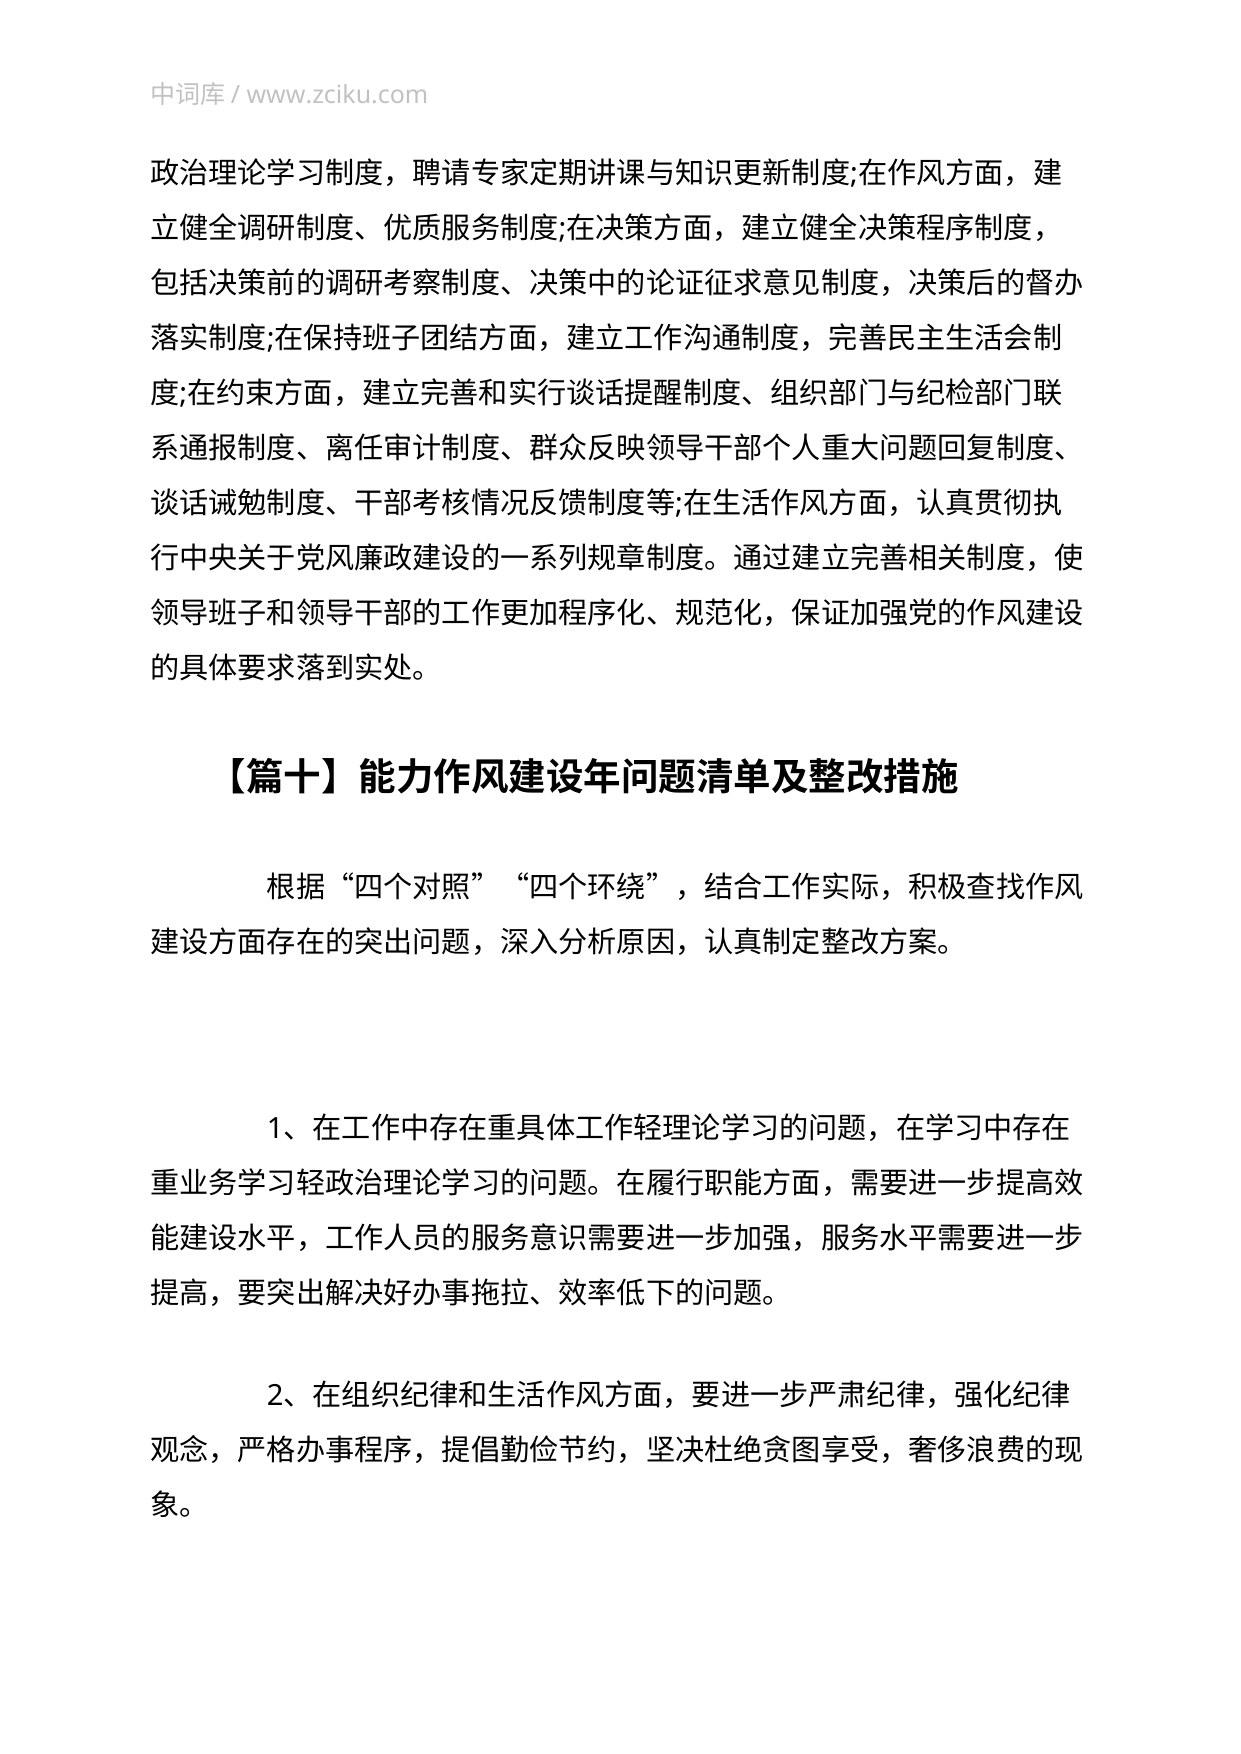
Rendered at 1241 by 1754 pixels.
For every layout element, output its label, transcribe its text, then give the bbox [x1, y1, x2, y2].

text 【篇十】能力作风建设年问题清单及整改措施 [150, 746, 1090, 801]
text 1、在工作中存在重具体工作轻理论学习的问题，在学习中存在重业务学习轻政治理论学习的问题。在履行职能方面，需要进一步提高效能建设水平，工作人员的服务意识需要进一步加强，服务水平需要进一步提高，要突出解决好办事拖拉、效率低下的问题。 [150, 1104, 1090, 1312]
text 2、在组织纪律和生活作风方面，要进一步严肃纪律，强化纪律观念，严格办事程序，提倡勤俭节约，坚决杜绝贪图享受，奢侈浪费的现象。 [150, 1371, 1090, 1523]
text 根据“四个对照”“四个环绕”，结合工作实际，积极查找作风建设方面存在的突出问题，深入分析原因，认真制定整改方案。 [150, 864, 1090, 961]
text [150, 150, 1090, 687]
